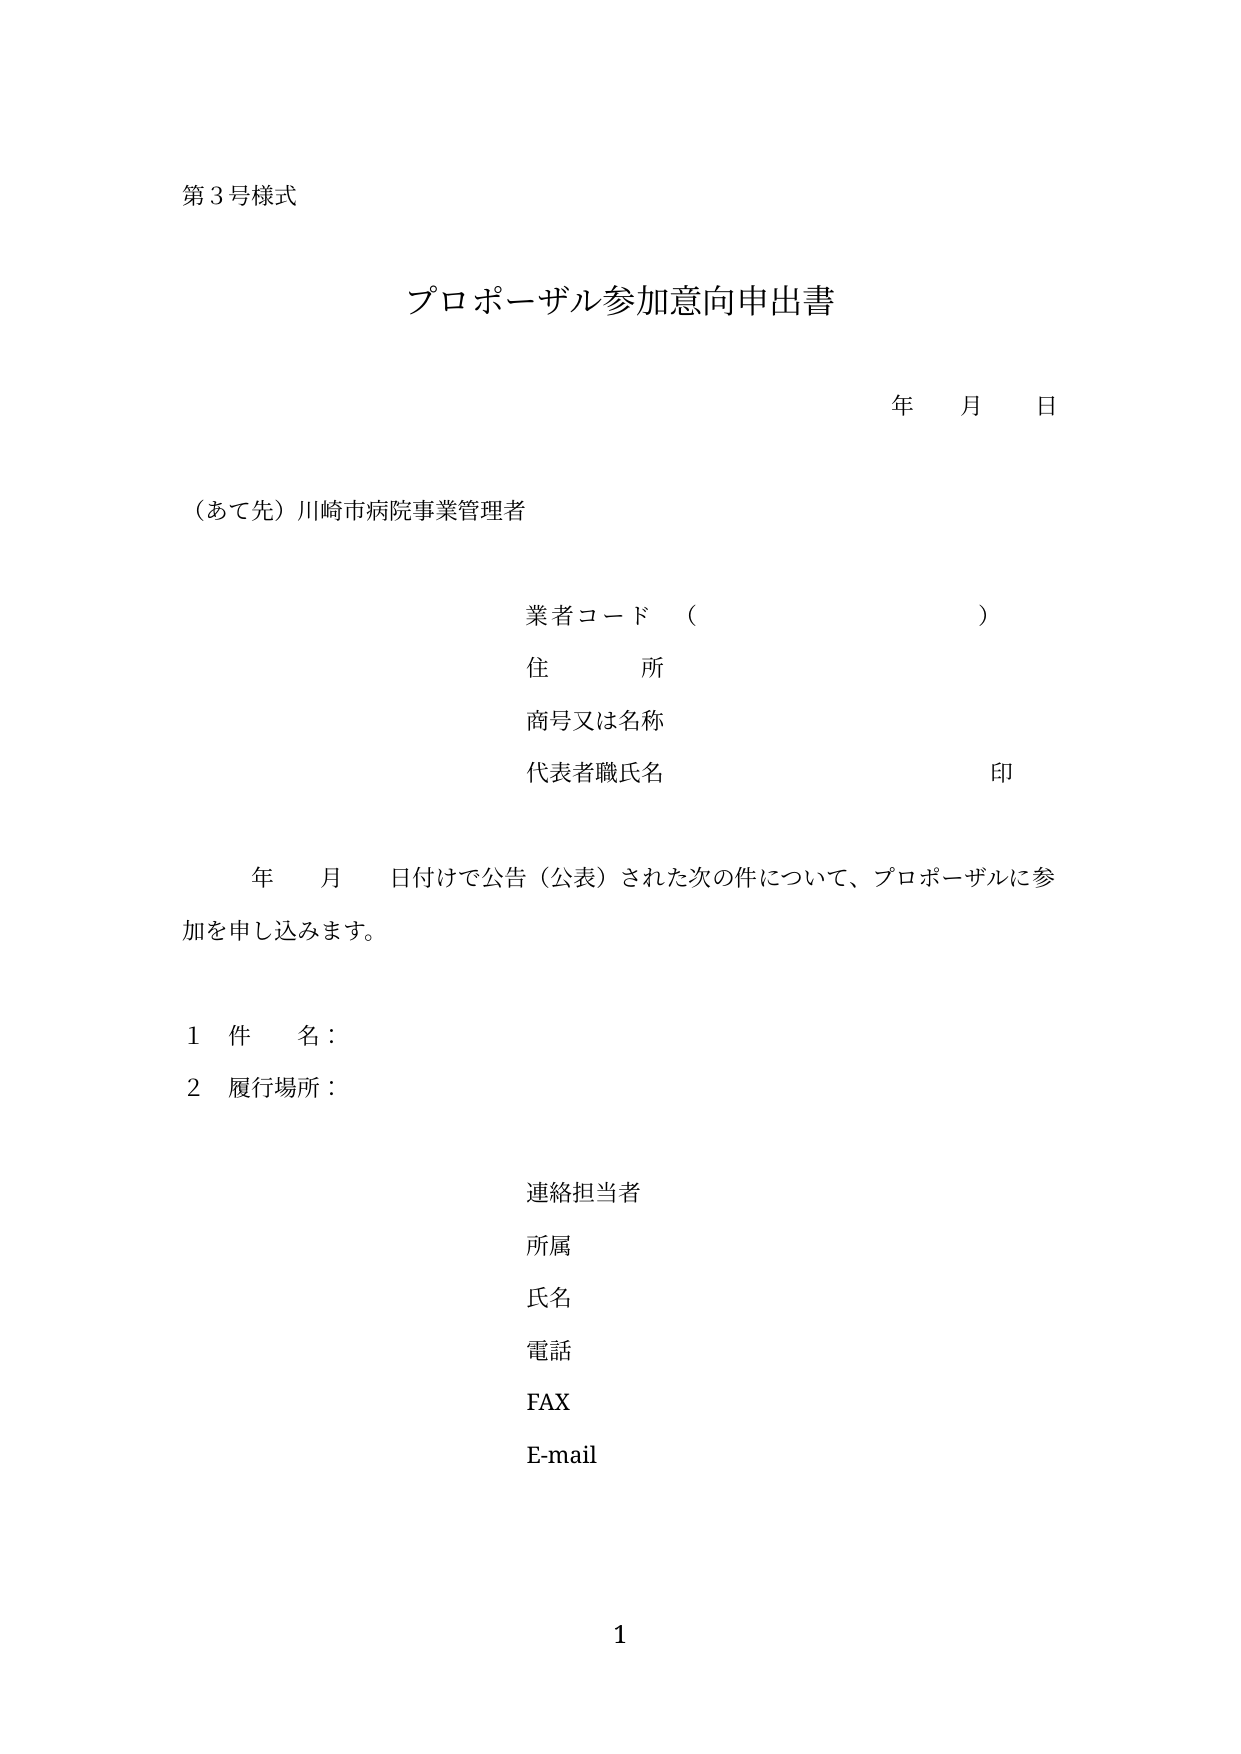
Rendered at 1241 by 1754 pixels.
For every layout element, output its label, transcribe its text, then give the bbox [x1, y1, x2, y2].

text 代表者職氏名 印 [183, 746, 1058, 798]
text プロポーザル参加意向申出書 [183, 273, 1058, 326]
text 連絡担当者 [183, 1166, 1058, 1218]
text １ 件 名： [183, 1008, 1058, 1061]
text E-mail [183, 1428, 1058, 1481]
text （あて先）川崎市病院事業管理者 [183, 483, 1058, 536]
text FAX [183, 1376, 1058, 1428]
text 住 所 [183, 641, 1058, 693]
text 業者コード （ ） [183, 588, 1058, 641]
text 所属 [183, 1218, 1058, 1271]
text 電話 [183, 1323, 1058, 1376]
text ２ 履行場所： [183, 1061, 1058, 1113]
text 年 月 日付けで公告（公表）された次の件について、プロポーザルに参加を申し込みます。 [183, 851, 1058, 956]
text 第３号様式 [183, 168, 1058, 221]
text 氏名 [183, 1271, 1058, 1323]
text 年 月 日 [183, 378, 1058, 431]
text 商号又は名称 [183, 693, 1058, 746]
